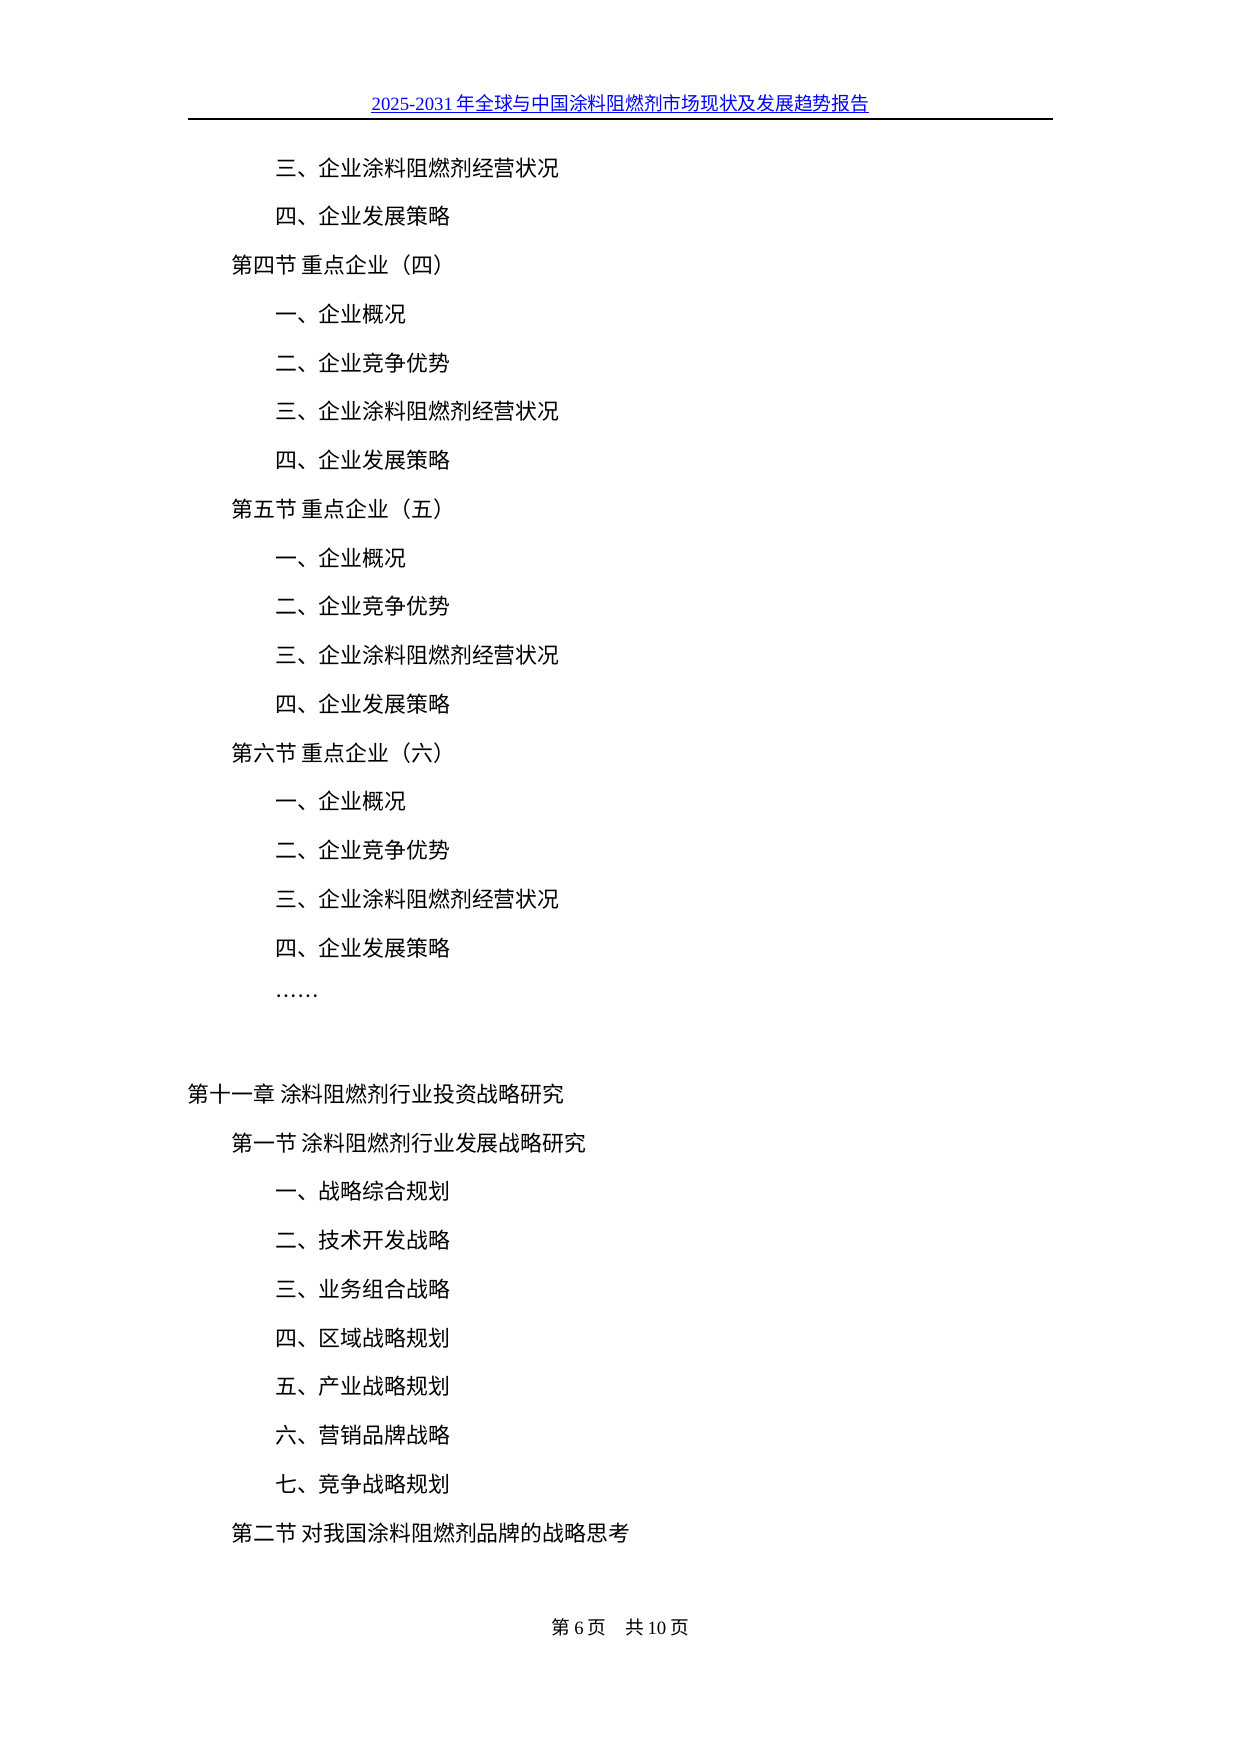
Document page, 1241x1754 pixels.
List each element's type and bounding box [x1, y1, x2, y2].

text [187, 150, 1053, 1548]
